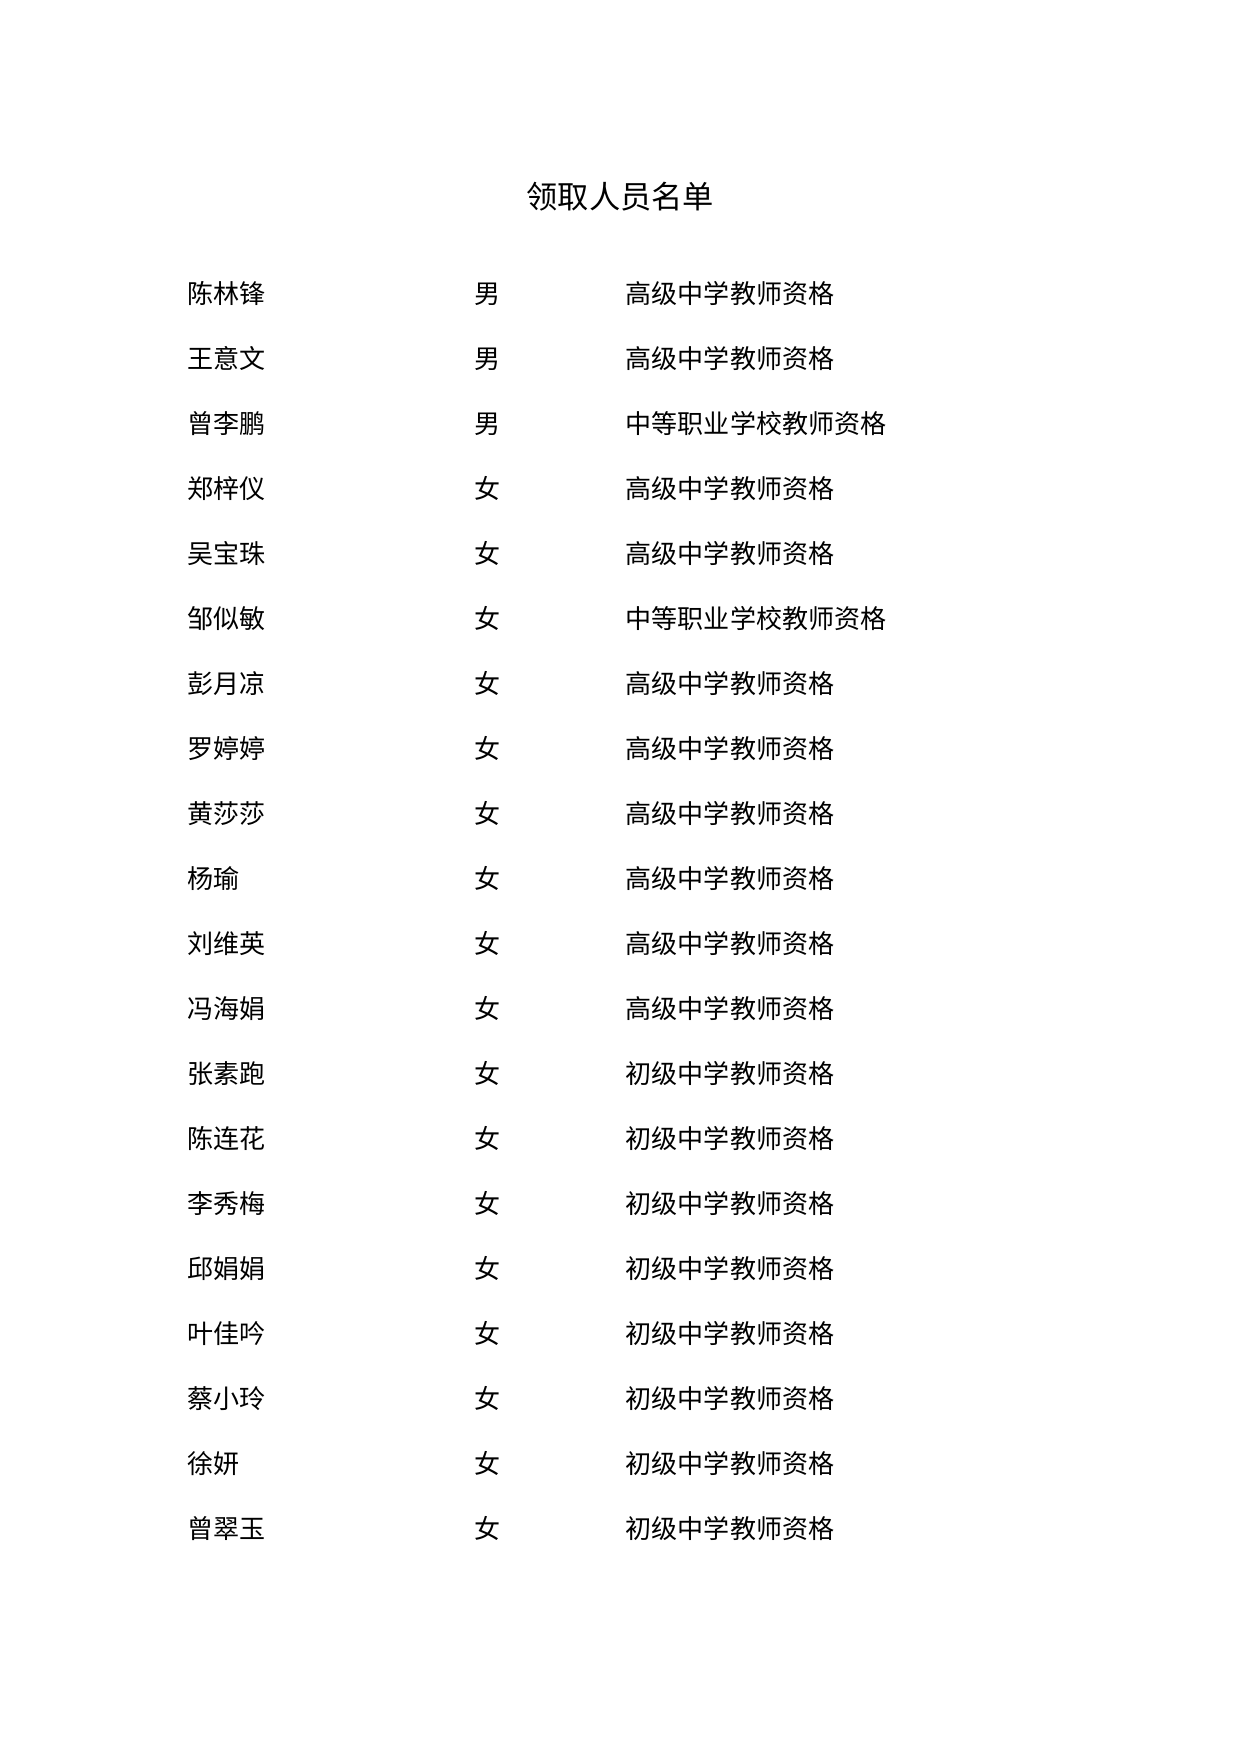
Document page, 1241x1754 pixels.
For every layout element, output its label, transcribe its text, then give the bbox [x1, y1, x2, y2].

table_cell 初级中学教师资格 [626, 1235, 1135, 1299]
table_cell 初级中学教师资格 [626, 1365, 1135, 1429]
table_cell 女 [474, 975, 626, 1039]
table_header 陈林锋 [188, 260, 474, 324]
table_cell 高级中学教师资格 [626, 715, 1135, 779]
table_cell 女 [474, 910, 626, 974]
table_cell 徐妍 [188, 1430, 474, 1494]
table_cell 男 [474, 325, 626, 389]
table_cell 彭月凉 [188, 650, 474, 714]
table_cell 高级中学教师资格 [626, 910, 1135, 974]
table_cell 女 [474, 455, 626, 519]
table_cell 女 [474, 780, 626, 844]
table_cell 高级中学教师资格 [626, 520, 1135, 584]
table_cell 女 [474, 650, 626, 714]
table_cell 女 [474, 1040, 626, 1104]
table_cell 蔡小玲 [188, 1365, 474, 1429]
table_cell 女 [474, 715, 626, 779]
table_cell 初级中学教师资格 [626, 1170, 1135, 1234]
table_cell 王意文 [188, 325, 474, 389]
table_header 男 [474, 260, 626, 324]
table_cell 初级中学教师资格 [626, 1040, 1135, 1104]
table_cell 初级中学教师资格 [626, 1105, 1135, 1169]
text 领取人员名单 [187, 162, 1053, 259]
table_cell 女 [474, 845, 626, 909]
table_cell 曾李鹏 [188, 390, 474, 454]
table_cell 高级中学教师资格 [626, 455, 1135, 519]
table_cell 女 [474, 1235, 626, 1299]
table_cell 女 [474, 1430, 626, 1494]
table_cell 中等职业学校教师资格 [626, 585, 1135, 649]
table_cell 女 [474, 585, 626, 649]
table_cell 女 [474, 1300, 626, 1364]
table_cell 刘维英 [188, 910, 474, 974]
table_cell 初级中学教师资格 [626, 1495, 1135, 1559]
table_cell 男 [474, 390, 626, 454]
table_cell 吴宝珠 [188, 520, 474, 584]
table_cell 高级中学教师资格 [626, 780, 1135, 844]
table_cell 张素跑 [188, 1040, 474, 1104]
table_header 高级中学教师资格 [626, 260, 1135, 324]
table_cell 初级中学教师资格 [626, 1430, 1135, 1494]
table_cell 曾翠玉 [188, 1495, 474, 1559]
table_cell 杨瑜 [188, 845, 474, 909]
table_cell 女 [474, 1170, 626, 1234]
table_cell 高级中学教师资格 [626, 650, 1135, 714]
table_cell 黄莎莎 [188, 780, 474, 844]
table_cell 冯海娟 [188, 975, 474, 1039]
table_cell 初级中学教师资格 [626, 1300, 1135, 1364]
table_cell 中等职业学校教师资格 [626, 390, 1135, 454]
table_cell 女 [474, 1495, 626, 1559]
table_cell 邱娟娟 [188, 1235, 474, 1299]
table_cell 女 [474, 1365, 626, 1429]
table_cell 叶佳吟 [188, 1300, 474, 1364]
table_cell 李秀梅 [188, 1170, 474, 1234]
table_cell 高级中学教师资格 [626, 325, 1135, 389]
table_cell 罗婷婷 [188, 715, 474, 779]
table_cell 女 [474, 1105, 626, 1169]
table_cell 高级中学教师资格 [626, 845, 1135, 909]
table_cell 邹似敏 [188, 585, 474, 649]
table_cell 郑梓仪 [188, 455, 474, 519]
table_cell 高级中学教师资格 [626, 975, 1135, 1039]
table_cell 女 [474, 520, 626, 584]
table_cell 陈连花 [188, 1105, 474, 1169]
